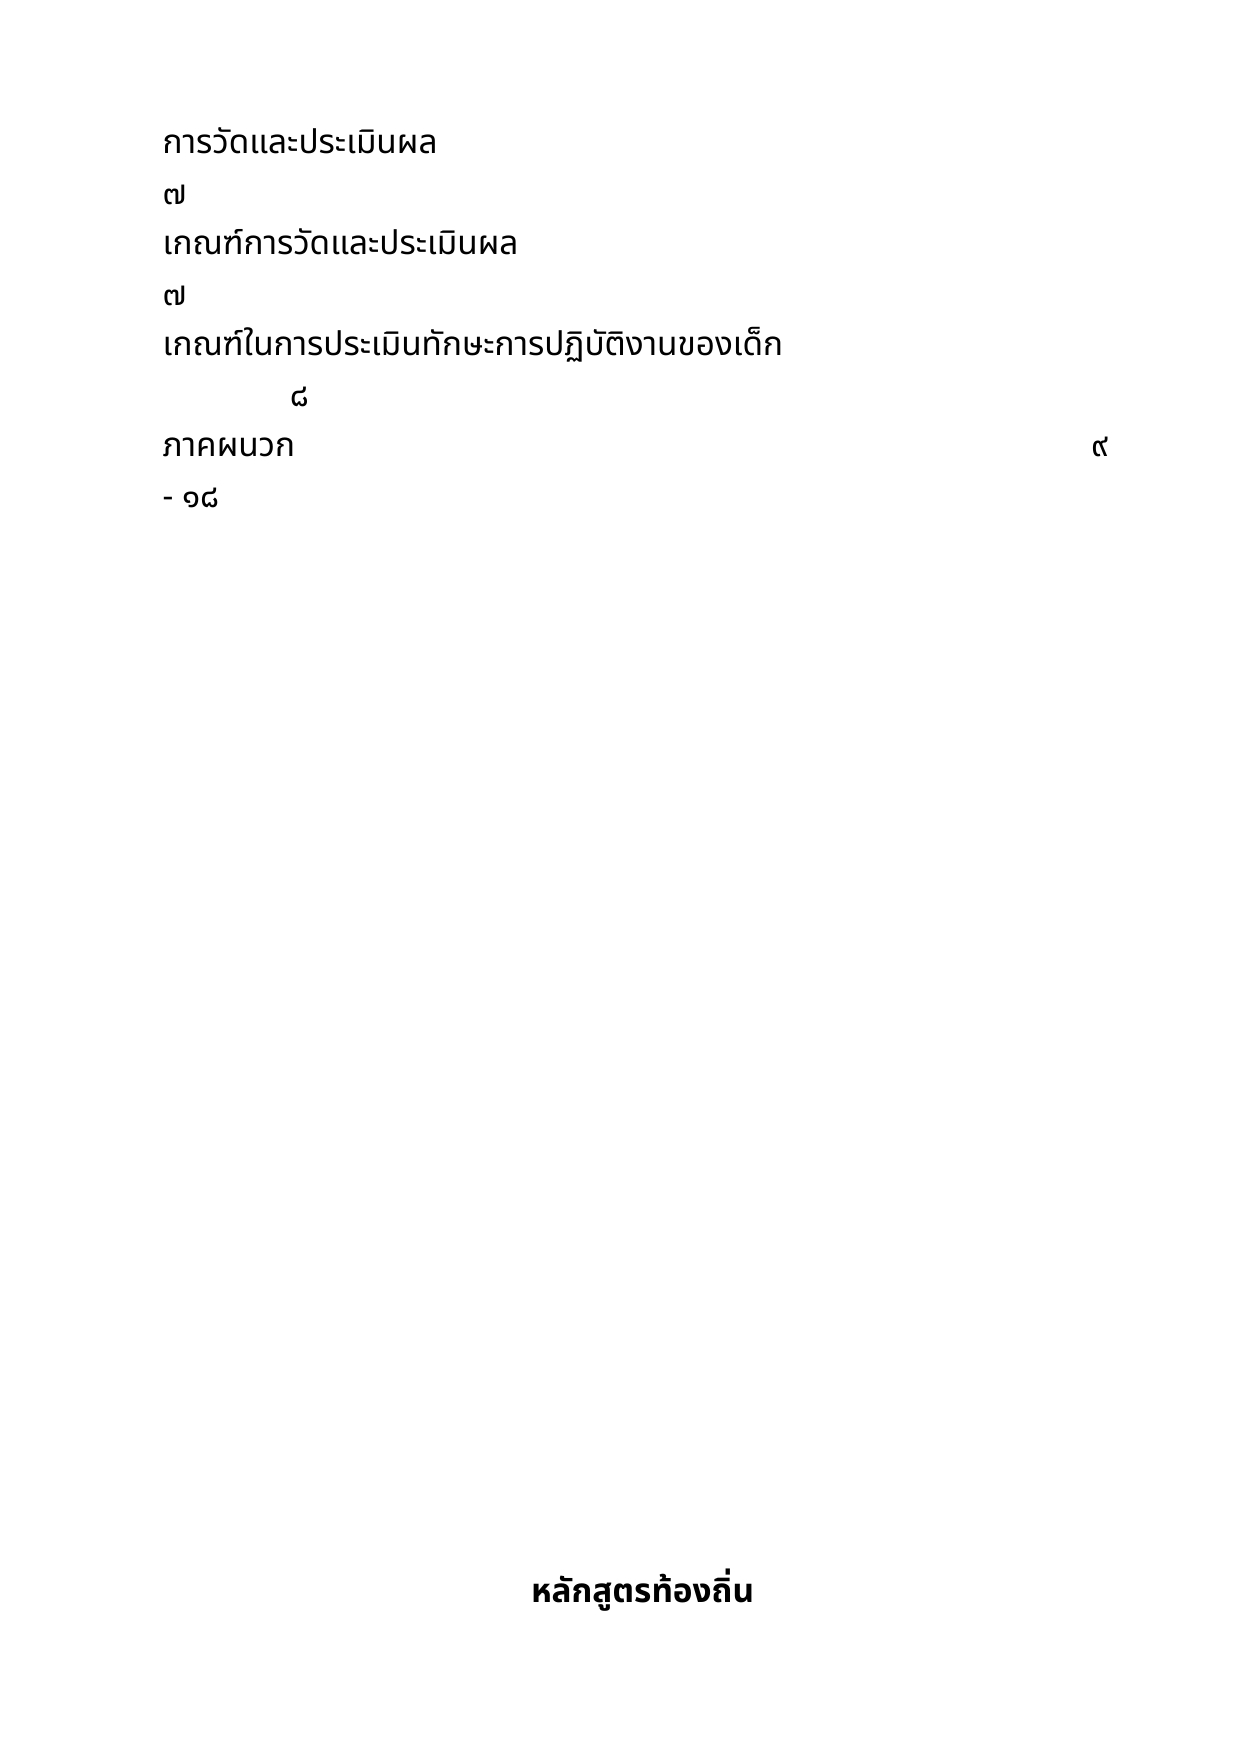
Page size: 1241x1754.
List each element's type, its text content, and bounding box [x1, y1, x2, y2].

text เกณฑ์ในการประเมินทักษะการปฏิบัติงานของเด็ก ๘ [162, 320, 1122, 421]
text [162, 118, 1122, 219]
text เกณฑ์การวัดและประเมินผล ๗ [162, 219, 1122, 320]
text หลักสูตรท้องถิ่น [162, 1567, 1122, 1617]
text ภาคผนวก ๙ - ๑๘ [162, 421, 1122, 522]
